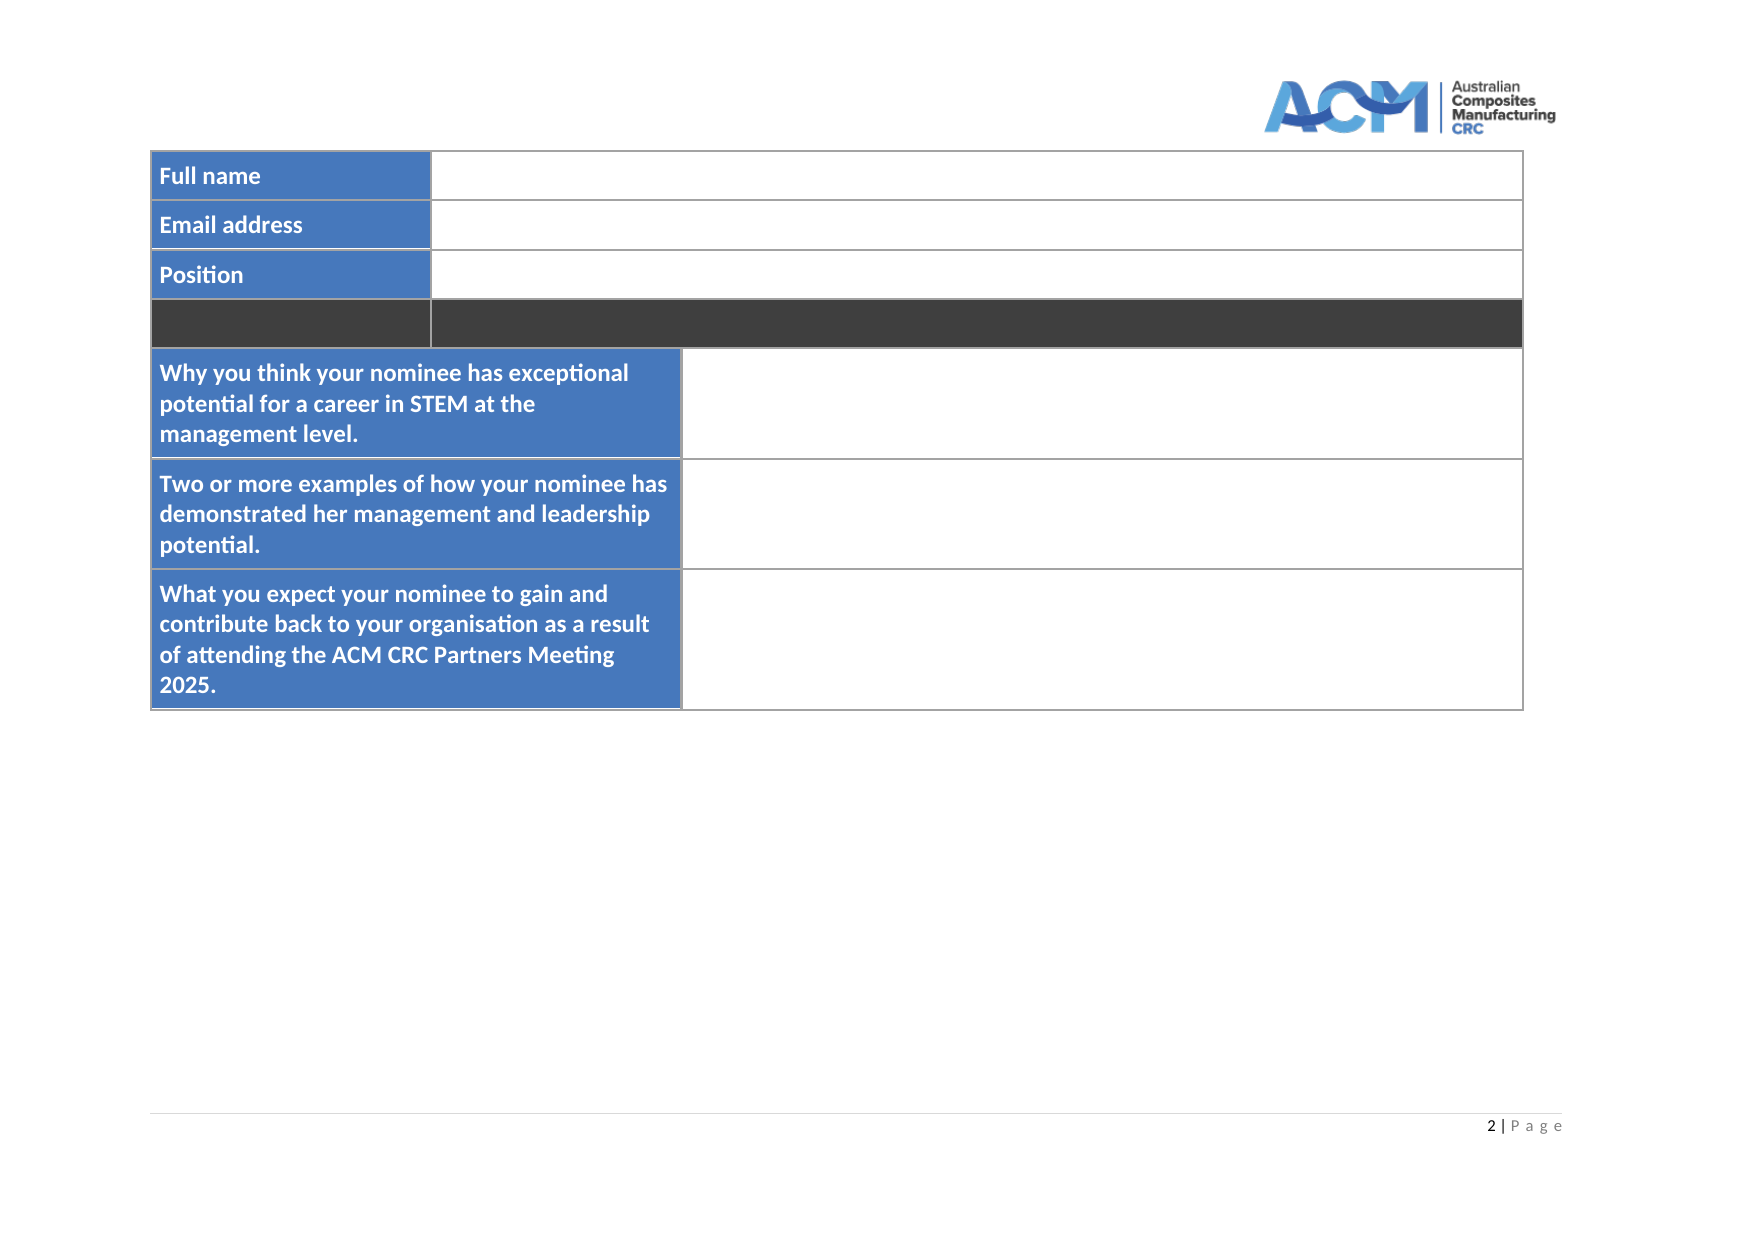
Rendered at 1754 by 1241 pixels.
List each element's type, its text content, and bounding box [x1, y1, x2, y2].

table_cell [152, 300, 430, 347]
table_cell Two or more examples of how your nominee has demonstrated her management and leadership potential. [152, 460, 680, 568]
table_cell Email address [152, 201, 430, 248]
table_cell Full name [152, 152, 430, 199]
table_cell Position [152, 251, 430, 298]
table_cell [432, 300, 1522, 347]
table_cell [432, 251, 1522, 298]
table_cell What you expect your nominee to gain and contribute back to your organisation as a result of attending the ACM CRC Partners Meeting 2025. [152, 570, 680, 708]
table_cell [683, 460, 1522, 568]
table_cell [432, 152, 1522, 199]
table_cell [432, 201, 1522, 248]
table_cell Why you think your nominee has exceptional potential for a career in STEM at the management level. [152, 349, 680, 457]
picture [1258, 73, 1563, 144]
table_cell [683, 570, 1522, 708]
table_cell [683, 349, 1522, 457]
